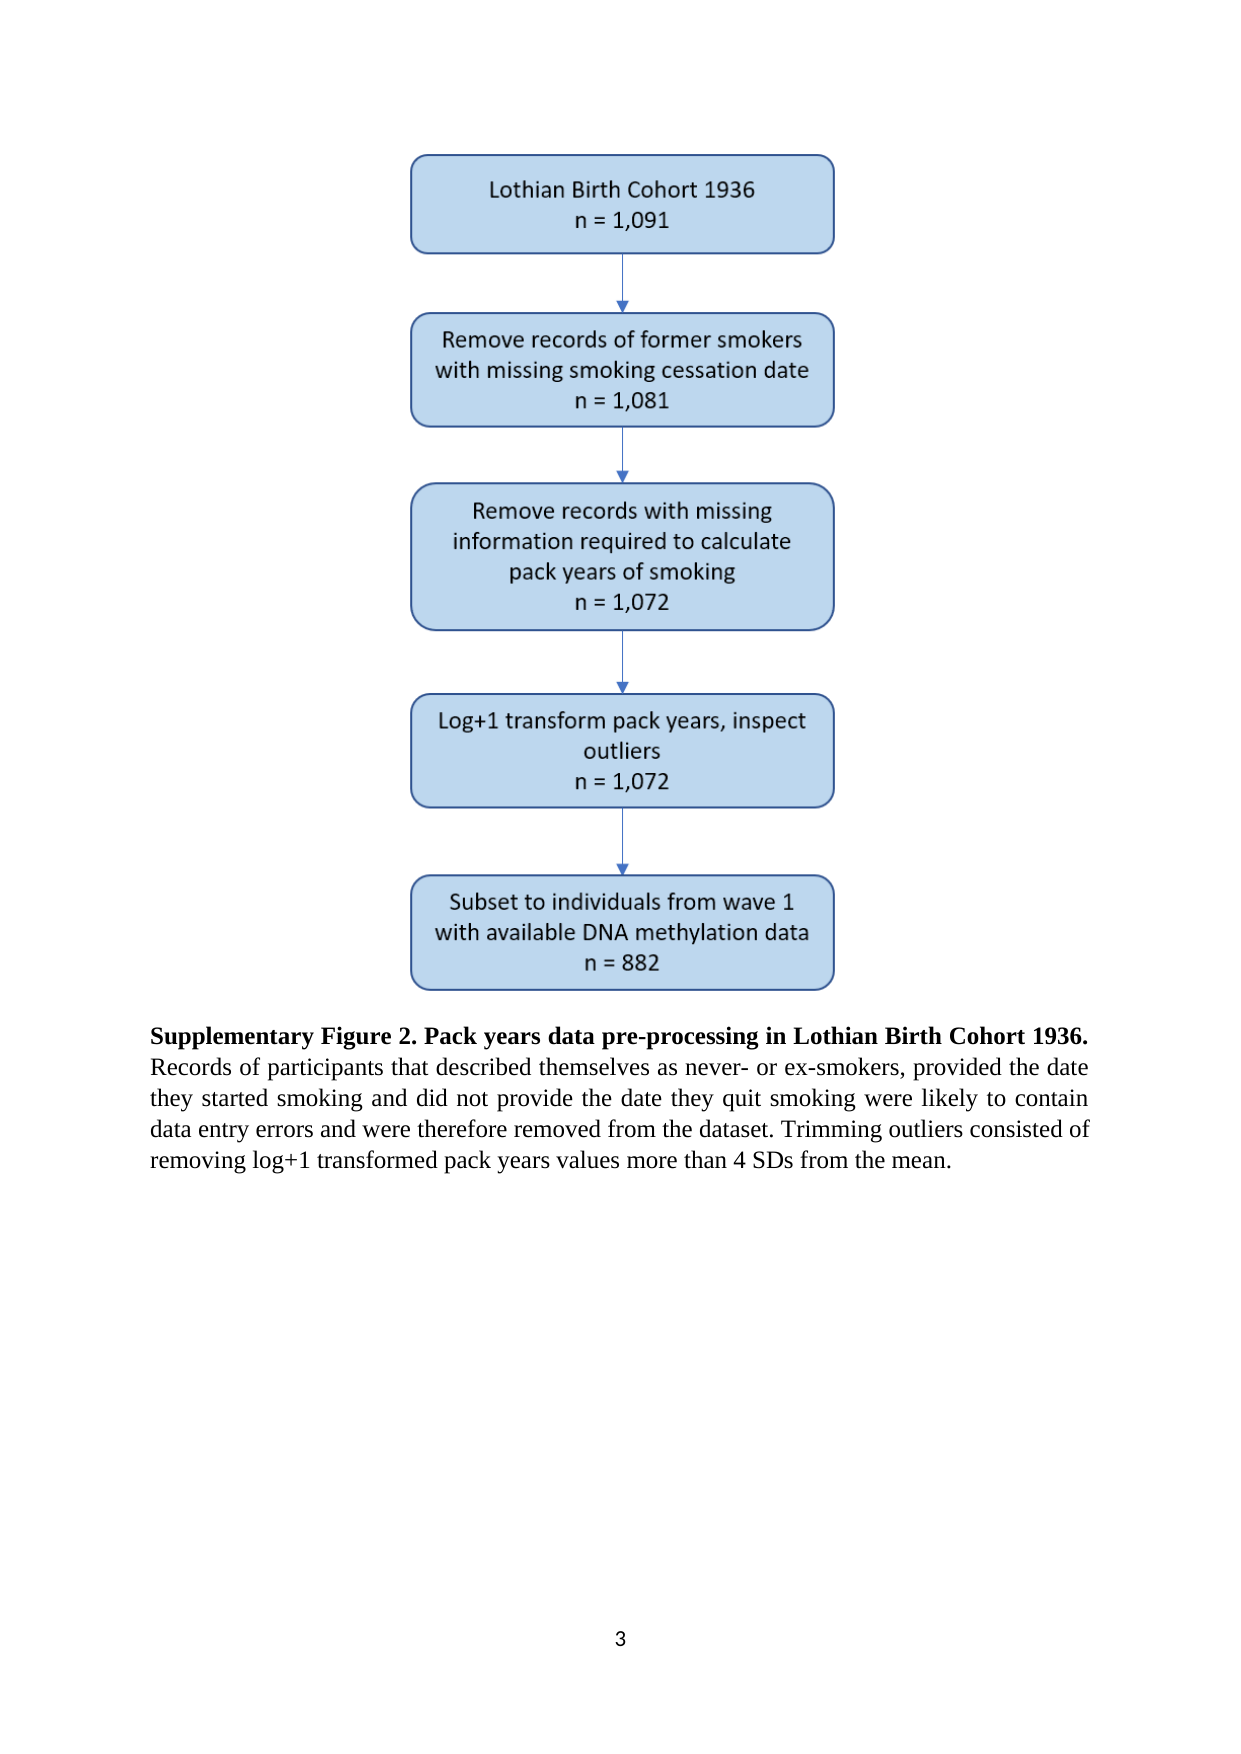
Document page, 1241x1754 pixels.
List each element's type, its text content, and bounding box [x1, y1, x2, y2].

text Supplementary Figure 2. Pack years data pre-processing in Lothian Birth Cohort 1936. Records of participants that described themselves as never- or ex-smokers, provided the date they started smoking and did not provide the date they quit smoking were likely to contain data entry errors and were therefore removed from the dataset. Trimming outliers consisted of removing log+1 transformed pack years values more than 4 SDs from the mean. [150, 1021, 1090, 1174]
picture [396, 150, 844, 1003]
